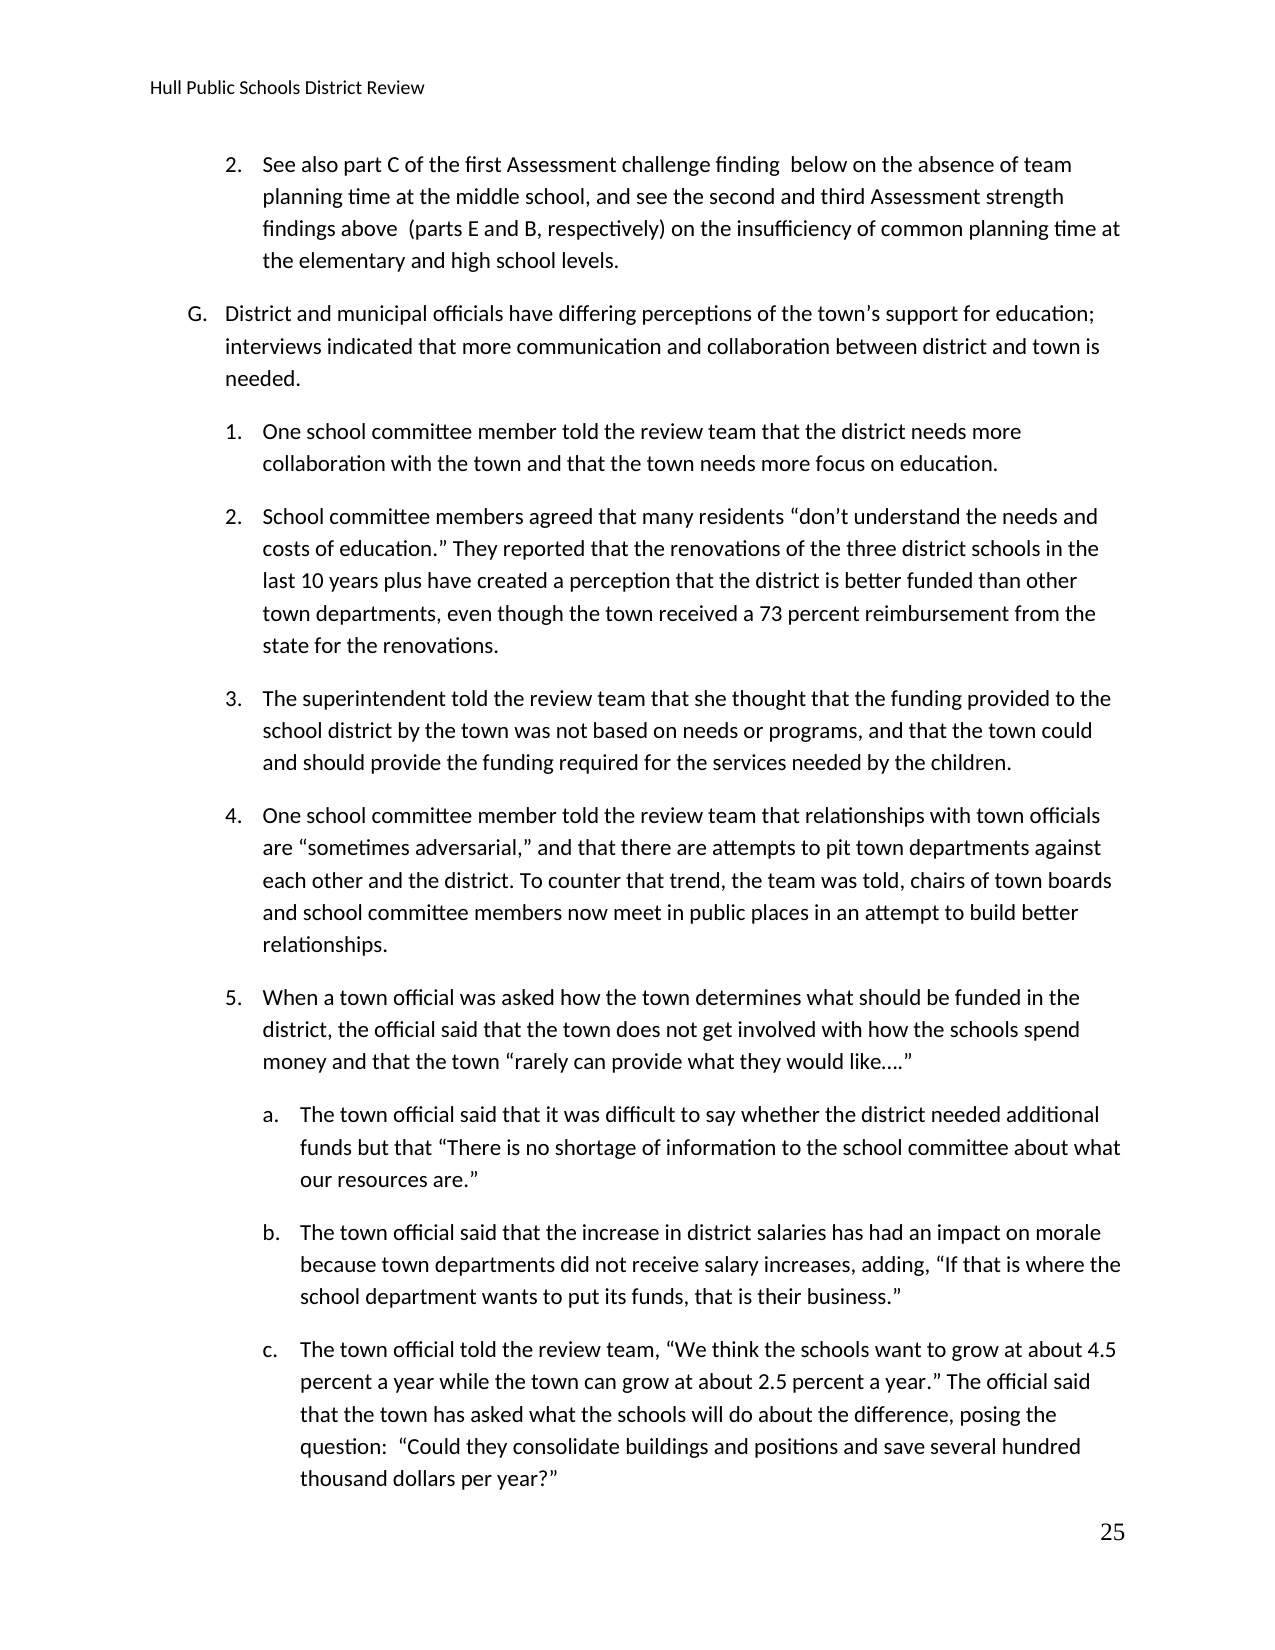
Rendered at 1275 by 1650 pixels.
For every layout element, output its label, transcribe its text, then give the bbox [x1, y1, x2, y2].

list School committee members agreed that many residents “don’t understand the needs and costs of education.” They reported that the renovations of the three district schools in the last 10 years plus have created a perception that the district is better funded than other town departments, even though the town received a 73 percent reimbursement from the state for the renovations. [225, 502, 1125, 659]
list One school committee member told the review team that relationships with town officials are “sometimes adversarial,” and that there are attempts to pit town departments against each other and the district. To counter that trend, the team was told, chairs of town boards and school committee members now meet in public places in an attempt to build better relationships. [225, 801, 1125, 958]
text a. The town official said that it was difficult to say whether the district needed additional funds but that “There is no shortage of information to the school committee about what our resources are.” [150, 1101, 1125, 1193]
text G. District and municipal officials have differing perceptions of the town’s support for education; interviews indicated that more communication and collaboration between district and town is needed. [187, 299, 1125, 392]
text c. The town official told the review team, “We think the schools want to grow at about 4.5 percent a year while the town can grow at about 2.5 percent a year.” The official said that the town has asked what the schools will do about the difference, posing the question: “Could they consolidate buildings and positions and save several hundred thousand dollars per year?” [150, 1335, 1125, 1492]
text 5. When a town official was asked how the town determines what should be funded in the district, the official said that the town does not get involved with how the schools spend money and that the town “rarely can provide what they would like….” [225, 983, 1125, 1076]
list One school committee member told the review team that the district needs more collaboration with the town and that the town needs more focus on education. [225, 417, 1125, 477]
list The superintendent told the review team that she thought that the funding provided to the school district by the town was not based on needs or programs, and that the town could and should provide the funding required for the services needed by the children. [225, 684, 1125, 776]
text b. The town official said that the increase in district salaries has had an impact on morale because town departments did not receive salary increases, adding, “If that is where the school department wants to put its funds, that is their business.” [150, 1218, 1125, 1310]
text 2. See also part C of the first Assessment challenge finding below on the absence of team planning time at the middle school, and see the second and third Assessment strength findings above (parts E and B, respectively) on the insufficiency of common planning time at the elementary and high school levels. [225, 150, 1125, 274]
